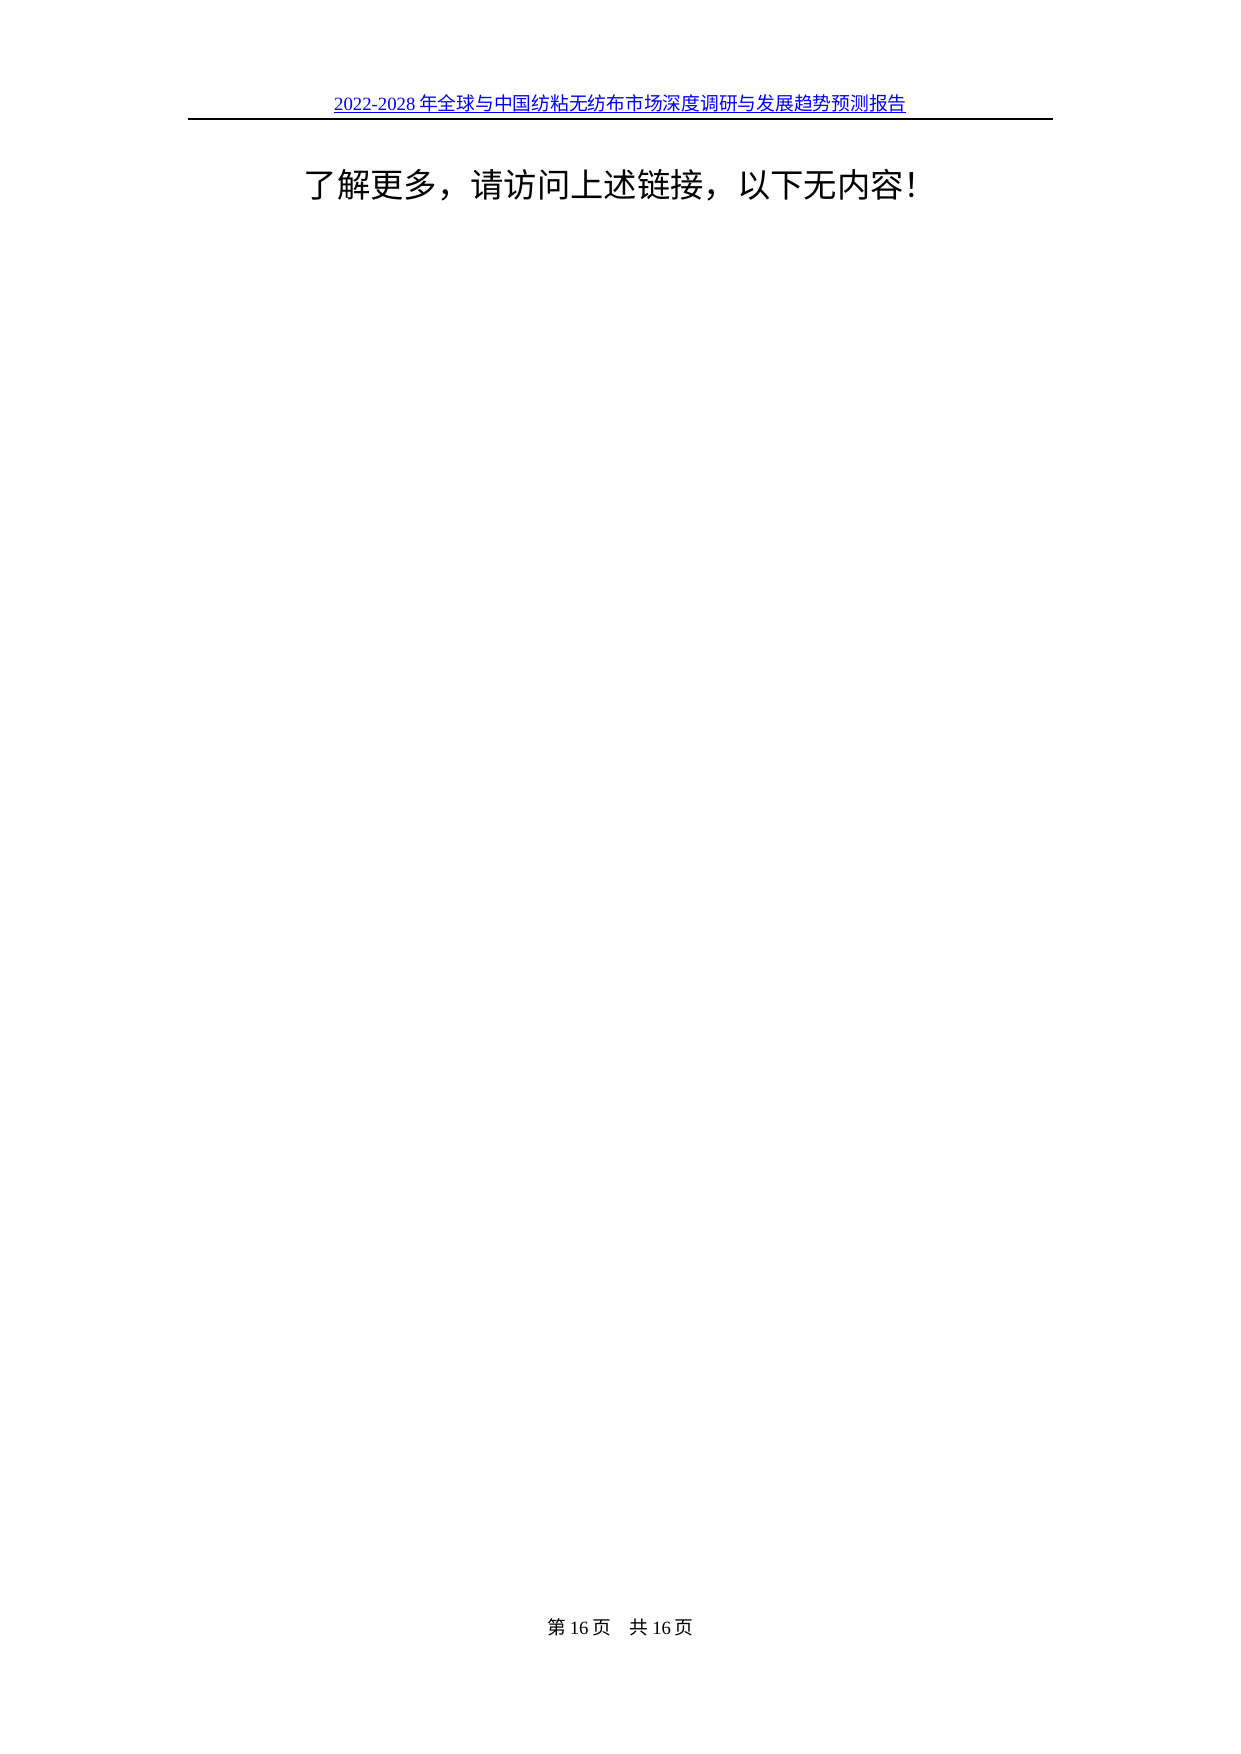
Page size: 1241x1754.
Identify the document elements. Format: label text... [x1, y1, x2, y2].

title 了解更多，请访问上述链接，以下无内容！ [187, 150, 1053, 215]
